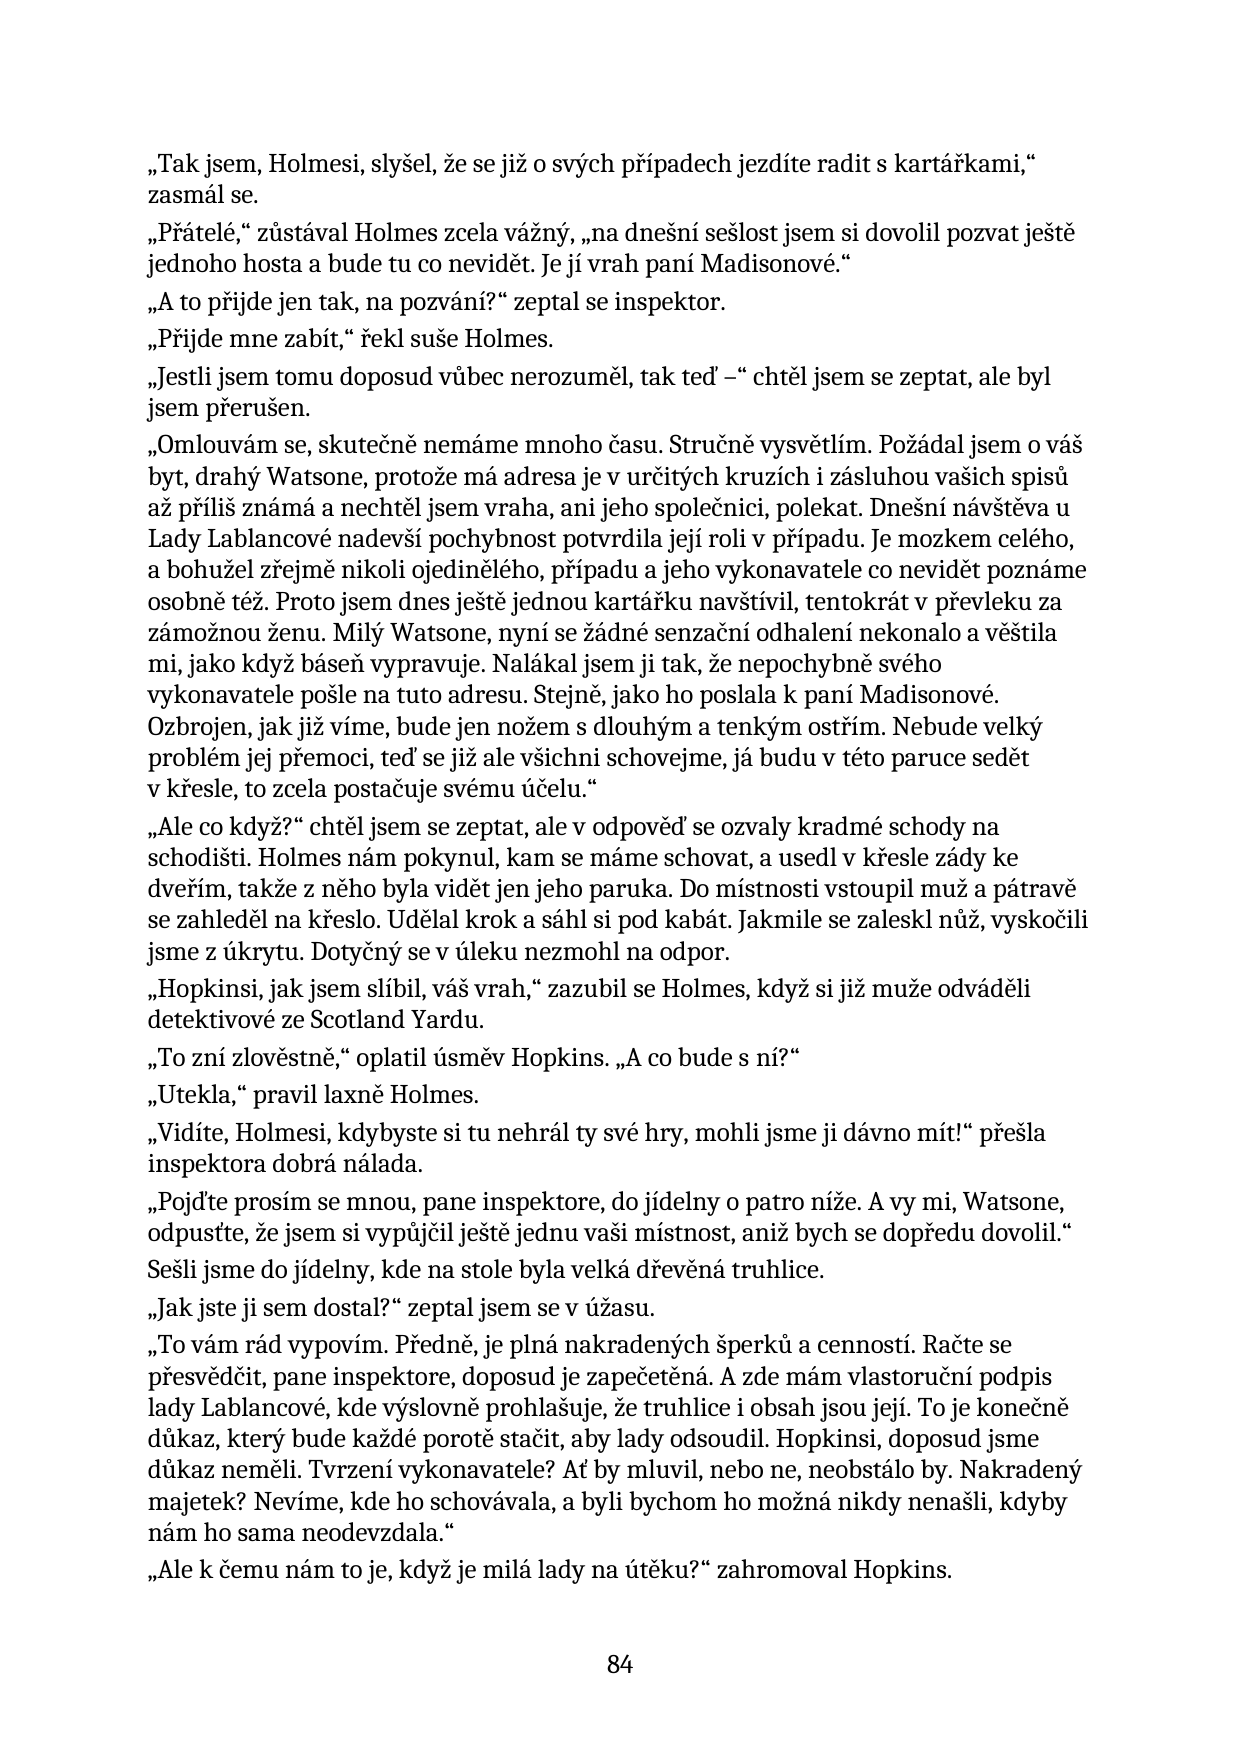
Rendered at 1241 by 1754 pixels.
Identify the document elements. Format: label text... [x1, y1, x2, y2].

text „Jestli jsem tomu doposud vůbec nerozuměl, tak teď –“ chtěl jsem se zeptat, ale byl jsem přerušen. [148, 360, 1093, 423]
text „Hopkinsi, jak jsem slíbil, váš vrah,“ zazubil se Holmes, když si již muže odváděli detektivové ze Scotland Yardu. [148, 973, 1093, 1035]
text „Přátelé,“ zůstával Holmes zcela vážný, „na dnešní sešlost jsem si dovolil pozvat ještě jednoho hosta a bude tu co nevidět. Je jí vrah paní Madisonové.“ [148, 216, 1093, 279]
text „Vidíte, Holmesi, kdybyste si tu nehrál ty své hry, mohli jsme ji dávno mít!“ přešla inspektora dobrá nálada. [148, 1116, 1093, 1179]
text Sešli jsme do jídelny, kde na stole byla velká dřevěná truhlice. [148, 1254, 1093, 1285]
text „Přijde mne zabít,“ řekl suše Holmes. [148, 323, 1093, 354]
text „Omlouvám se, skutečně nemáme mnoho času. Stručně vysvětlím. Požádal jsem o váš byt, drahý Watsone, protože má adresa je v určitých kruzích i zásluhou vašich spisů až příliš známá a nechtěl jsem vraha, ani jeho společnici, polekat. Dnešní návštěva u Lady Lablancové nadevší pochybnost potvrdila její roli v případu. Je mozkem celého, a bohužel zřejmě nikoli ojedinělého, případu a jeho vykonavatele co nevidět poznáme osobně též. Proto jsem dnes ještě jednou kartářku navštívil, tentokrát v převleku za zámožnou ženu. Milý Watsone, nyní se žádné senzační odhalení nekonalo a věštila mi, jako když báseň vypravuje. Nalákal jsem ji tak, že nepochybně svého vykonavatele pošle na tuto adresu. Stejně, jako ho poslala k paní Madisonové. Ozbrojen, jak již víme, bude jen nožem s dlouhým a tenkým ostřím. Nebude velký problém jej přemoci, teď se již ale všichni schovejme, já budu v této paruce sedět v křesle, to zcela postačuje svému účelu.“ [148, 429, 1093, 804]
text „Ale co když?“ chtěl jsem se zeptat, ale v odpověď se ozvaly kradmé schody na schodišti. Holmes nám pokynul, kam se máme schovat, a usedl v křesle zády ke dveřím, takže z něho byla vidět jen jeho paruka. Do místnosti vstoupil muž a pátravě se zahleděl na křeslo. Udělal krok a sáhl si pod kabát. Jakmile se zaleskl nůž, vyskočili jsme z úkrytu. Dotyčný se v úleku nezmohl na odpor. [148, 810, 1093, 966]
text „Ale k čemu nám to je, když je milá lady na útěku?“ zahromoval Hopkins. [148, 1554, 1093, 1585]
text „Pojďte prosím se mnou, pane inspektore, do jídelny o patro níže. A vy mi, Watsone, odpusťte, že jsem si vypůjčil ještě jednu vaši místnost, aniž bych se dopředu dovolil.“ [148, 1185, 1093, 1248]
text „A to přijde jen tak, na pozvání?“ zeptal se inspektor. [148, 285, 1093, 316]
text „Utekla,“ pravil laxně Holmes. [148, 1079, 1093, 1110]
text „Tak jsem, Holmesi, slyšel, že se již o svých případech jezdíte radit s kartářkami,“ zasmál se. [148, 148, 1093, 210]
text „To zní zlověstně,“ oplatil úsměv Hopkins. „A co bude s ní?“ [148, 1041, 1093, 1073]
text „Jak jste ji sem dostal?“ zeptal jsem se v úžasu. [148, 1291, 1093, 1323]
text „To vám rád vypovím. Předně, je plná nakradených šperků a cenností. Račte se přesvědčit, pane inspektore, doposud je zapečetěná. A zde mám vlastoruční podpis lady Lablancové, kde výslovně prohlašuje, že truhlice i obsah jsou její. To je konečně důkaz, který bude každé porotě stačit, aby lady odsoudil. Hopkinsi, doposud jsme důkaz neměli. Tvrzení vykonavatele? Ať by mluvil, nebo ne, neobstálo by. Nakradený majetek? Nevíme, kde ho schovávala, a byli bychom ho možná nikdy nenašli, kdyby nám ho sama neodevzdala.“ [148, 1329, 1093, 1548]
